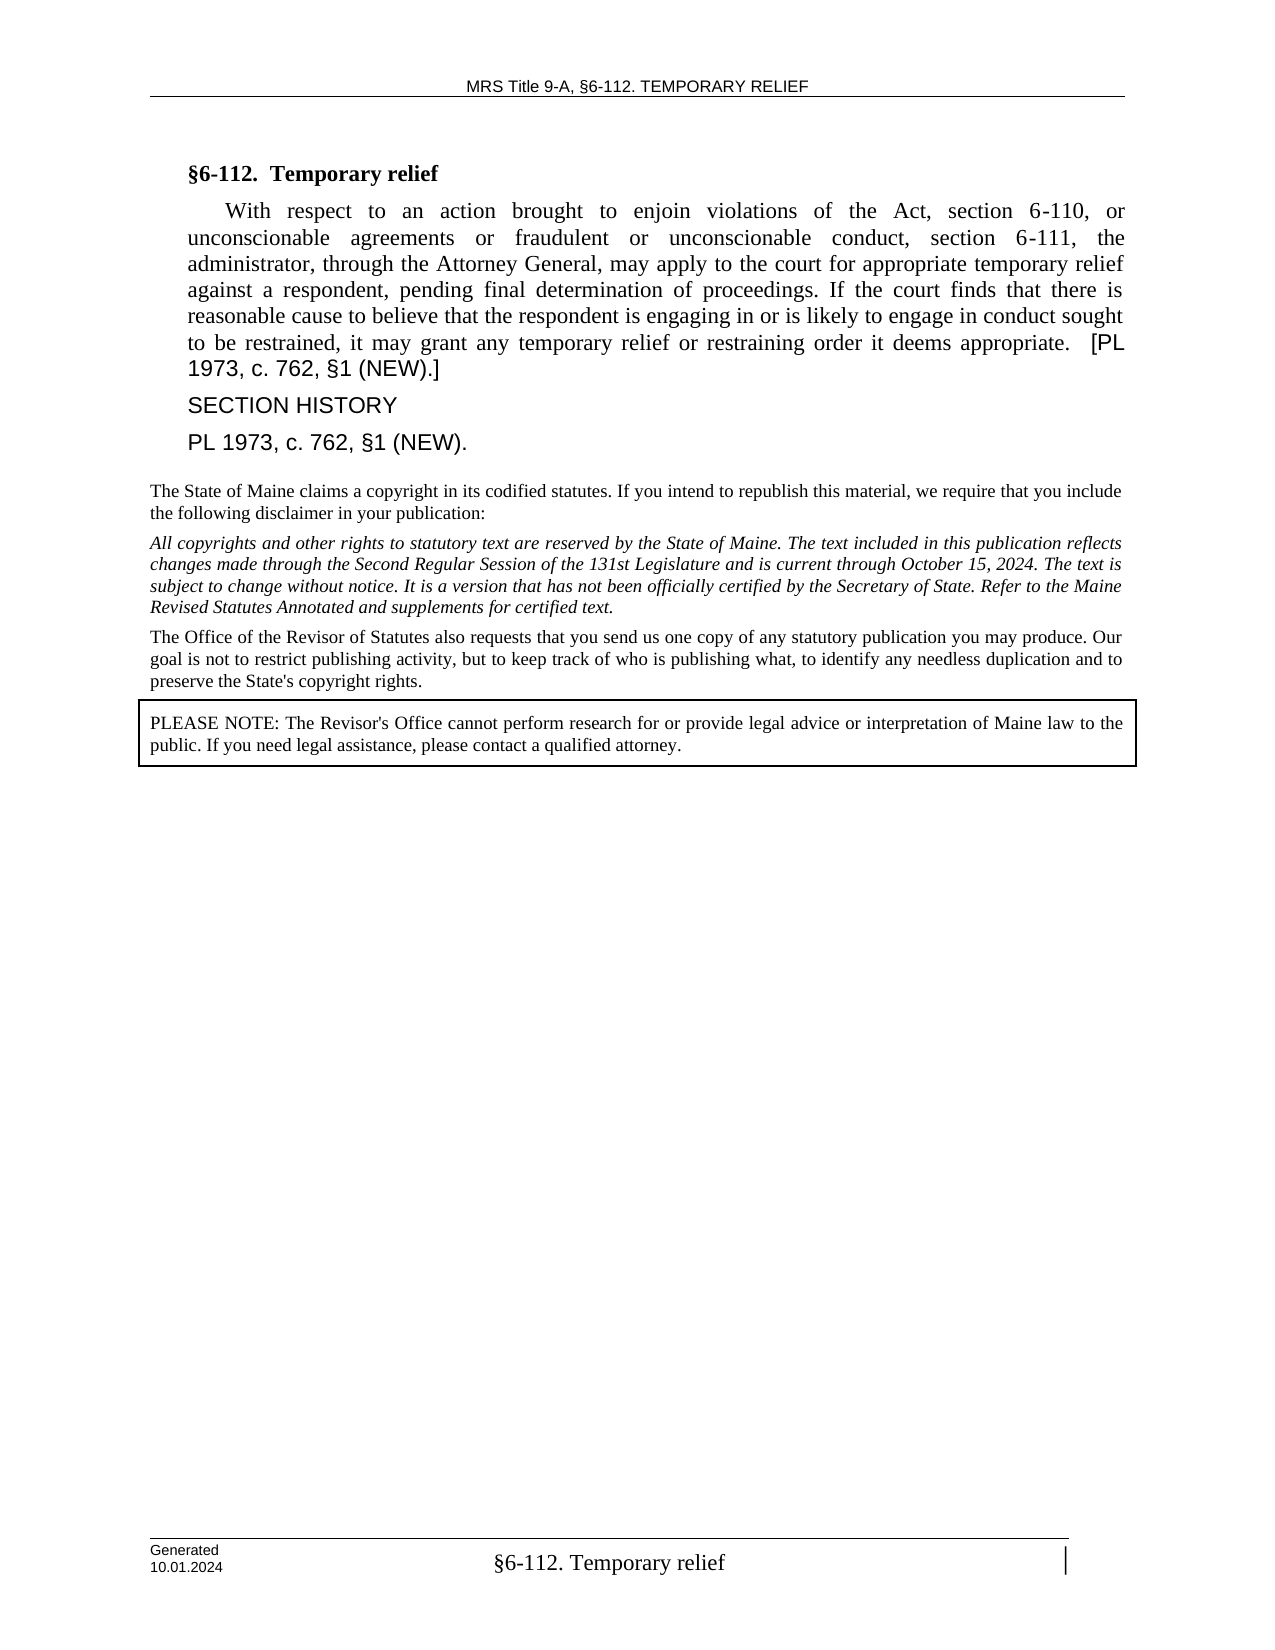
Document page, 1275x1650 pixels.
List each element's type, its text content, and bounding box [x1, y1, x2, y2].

text The Office of the Revisor of Statutes also requests that you send us one copy of any statutory publication you may produce. Our goal is not to restrict publishing activity, but to keep track of who is publishing what, to identify any needless duplication and to preserve the State's copyright rights. [150, 626, 1125, 691]
text PL 1973, c. 762, §1 (NEW). [187, 429, 1125, 455]
text PLEASE NOTE: The Revisor's Office cannot perform research for or provide legal advice or interpretation of Maine law to the public. If you need legal assistance, please contact a qualified attorney. [140, 701, 1135, 765]
text SECTION HISTORY [187, 392, 1125, 418]
text With respect to an action brought to enjoin violations of the Act, section 6‑110, or unconscionable agreements or fraudulent or unconscionable conduct, section 6‑111, the administrator, through the Attorney General, may apply to the court for appropriate temporary relief against a respondent, pending final determination of proceedings. If the court finds that there is reasonable cause to believe that the respondent is engaging in or is likely to engage in conduct sought to be restrained, it may grant any temporary relief or restraining order it deems appropriate. [PL 1973, c. 762, §1 (NEW).] [187, 197, 1125, 382]
text §6-112. Temporary relief [187, 160, 1125, 187]
text All copyrights and other rights to statutory text are reserved by the State of Maine. The text included in this publication reflects changes made through the Second Regular Session of the 131st Legislature and is current through October 15, 2024 . The text is subject to change without notice. It is a version that has not been officially certified by the Secretary of State. Refer to the Maine Revised Statutes Annotated and supplements for certified text. [150, 532, 1125, 618]
text The State of Maine claims a copyright in its codified statutes. If you intend to republish this material, we require that you include the following disclaimer in your publication: [150, 480, 1125, 523]
